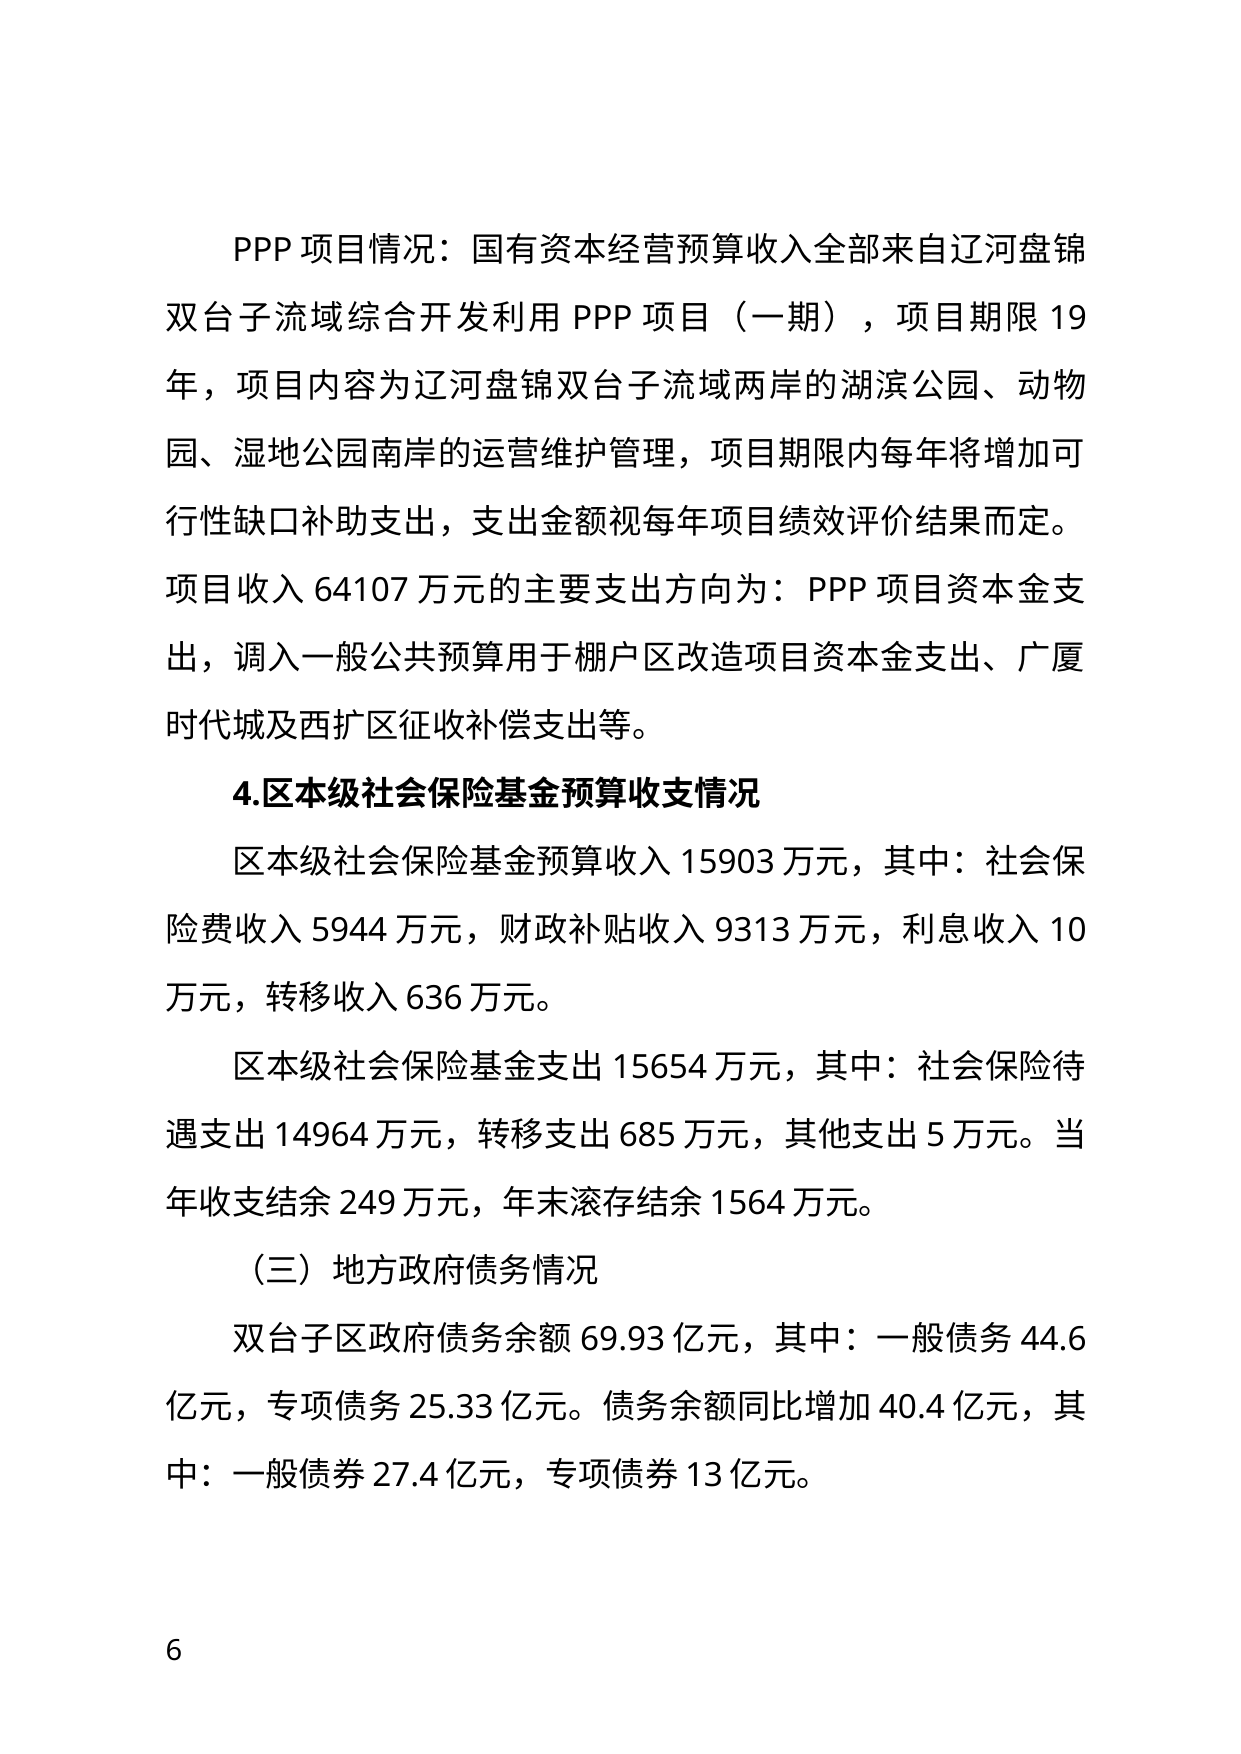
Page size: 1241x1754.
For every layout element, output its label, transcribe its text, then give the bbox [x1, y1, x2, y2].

list 4.区本级社会保险基金预算收支情况 [165, 767, 1087, 815]
text 区本级社会保险基金预算收入15903万元，其中：社会保险费收入5944万元，财政补贴收入9313万元，利息收入10万元，转移收入636万元。 [165, 835, 1087, 1019]
text （三）地方政府债务情况 [165, 1244, 1087, 1292]
text 区本级社会保险基金支出15654万元，其中：社会保险待遇支出14964万元，转移支出685万元，其他支出5万元。当年收支结余249万元，年末滚存结余1564万元。 [165, 1039, 1087, 1224]
text 双台子区政府债务余额69.93亿元，其中：一般债务44.6亿元，专项债务25.33亿元。债务余额同比增加40.4亿元，其中：一般债券27.4亿元，专项债券13亿元。 [165, 1312, 1087, 1496]
text PPP项目情况：国有资本经营预算收入全部来自辽河盘锦双台子流域综合开发利用PPP项目（一期），项目期限19年，项目内容为辽河盘锦双台子流域两岸的湖滨公园、动物园、湿地公园南岸的运营维护管理，项目期限内每年将增加可行性缺口补助支出，支出金额视每年项目绩效评价结果而定。项目收入64107万元的主要支出方向为：PPP项目资本金支出，调入一般公共预算用于棚户区改造项目资本金支出、广厦时代城及西扩区征收补偿支出等。 [165, 223, 1087, 747]
